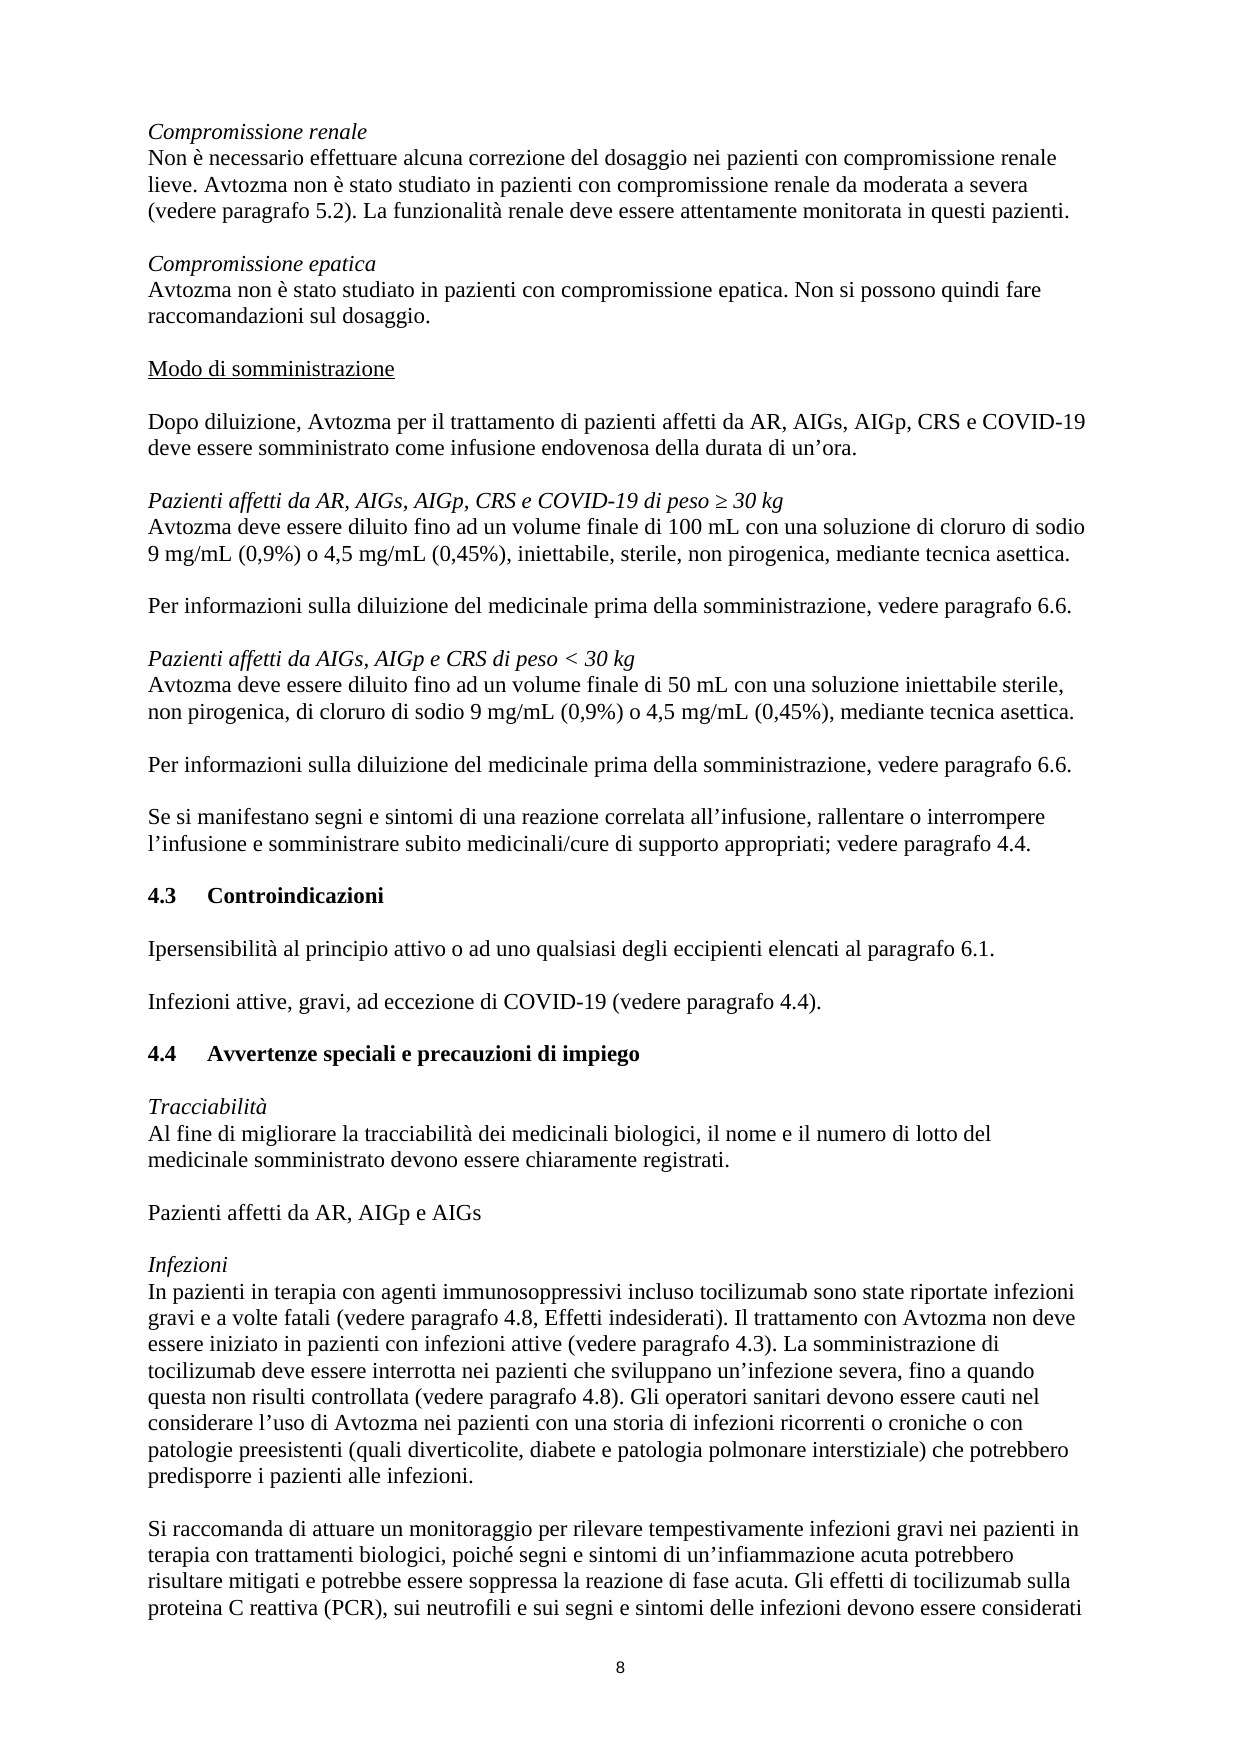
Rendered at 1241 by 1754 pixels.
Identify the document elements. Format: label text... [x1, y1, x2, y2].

text Pazienti affetti da AR, AIGp e AIGs [148, 1199, 1092, 1225]
text Non è necessario effettuare alcuna correzione del dosaggio nei pazienti con compromissione renale lieve. Avtozma non è stato studiato in pazienti con compromissione renale da moderata a severa (vedere paragrafo 5.2). La funzionalità renale deve essere attentamente monitorata in questi pazienti. [148, 144, 1092, 223]
text Per informazioni sulla diluizione del medicinale prima della somministrazione, vedere paragrafo 6.6. [148, 751, 1092, 777]
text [148, 1515, 1092, 1620]
text Pazienti affetti da AR, AIGs, AIGp, CRS e COVID-19 di peso ≥ 30 kg [148, 487, 1092, 513]
text Per informazioni sulla diluizione del medicinale prima della somministrazione, vedere paragrafo 6.6. [148, 592, 1092, 619]
text Compromissione epatica [148, 250, 1092, 276]
text Se si manifestano segni e sintomi di una reazione correlata all’infusione, rallentare o interrompere l’infusione e somministrare subito medicinali/cure di supporto appropriati; vedere paragrafo 4.4. [148, 803, 1092, 856]
text Ipersensibilità al principio attivo o ad uno qualsiasi degli eccipienti elencati al paragrafo 6.1. [148, 935, 1092, 961]
text Infezioni attive, gravi, ad eccezione di COVID-19 (vedere paragrafo 4.4). [148, 988, 1092, 1014]
text Compromissione renale [148, 118, 1092, 144]
text 4.3 Controindicazioni [148, 882, 1092, 909]
text Avtozma deve essere diluito fino ad un volume finale di 50 mL con una soluzione iniettabile sterile, non pirogenica, di cloruro di sodio 9 mg/mL (0,9%) o 4,5 mg/mL (0,45%), mediante tecnica asettica. [148, 672, 1092, 724]
text Avtozma deve essere diluito fino ad un volume finale di 100 mL con una soluzione di cloruro di sodio 9 mg/mL (0,9%) o 4,5 mg/mL (0,45%), iniettabile, sterile, non pirogenica, mediante tecnica asettica. [148, 513, 1092, 566]
text Al fine di migliorare la tracciabilità dei medicinali biologici, il nome e il numero di lotto del medicinale somministrato devono essere chiaramente registrati. [148, 1119, 1092, 1172]
text 4.4 Avvertenze speciali e precauzioni di impiego [148, 1041, 1092, 1067]
text Infezioni [148, 1251, 1092, 1278]
text In pazienti in terapia con agenti immunosoppressivi incluso tocilizumab sono state riportate infezioni gravi e a volte fatali (vedere paragrafo 4.8, Effetti indesiderati). Il trattamento con Avtozma non deve essere iniziato in pazienti con infezioni attive (vedere paragrafo 4.3). La somministrazione di tocilizumab deve essere interrotta nei pazienti che sviluppano un’infezione severa, fino a quando questa non risulti controllata (vedere paragrafo 4.8). Gli operatori sanitari devono essere cauti nel considerare l’uso di Avtozma nei pazienti con una storia di infezioni ricorrenti o croniche o con patologie preesistenti (quali diverticolite, diabete e patologia polmonare interstiziale) che potrebbero predisporre i pazienti alle infezioni. [148, 1278, 1092, 1488]
text Tracciabilità [148, 1093, 1092, 1119]
text Dopo diluizione, Avtozma per il trattamento di pazienti affetti da AR, AIGs, AIGp, CRS e COVID-19 deve essere somministrato come infusione endovenosa della durata di un’ora. [148, 408, 1092, 461]
text Avtozma non è stato studiato in pazienti con compromissione epatica. Non si possono quindi fare raccomandazioni sul dosaggio. [148, 276, 1092, 329]
text Modo di somministrazione [148, 355, 1092, 382]
text Pazienti affetti da AIGs, AIGp e CRS di peso < 30 kg [148, 645, 1092, 672]
